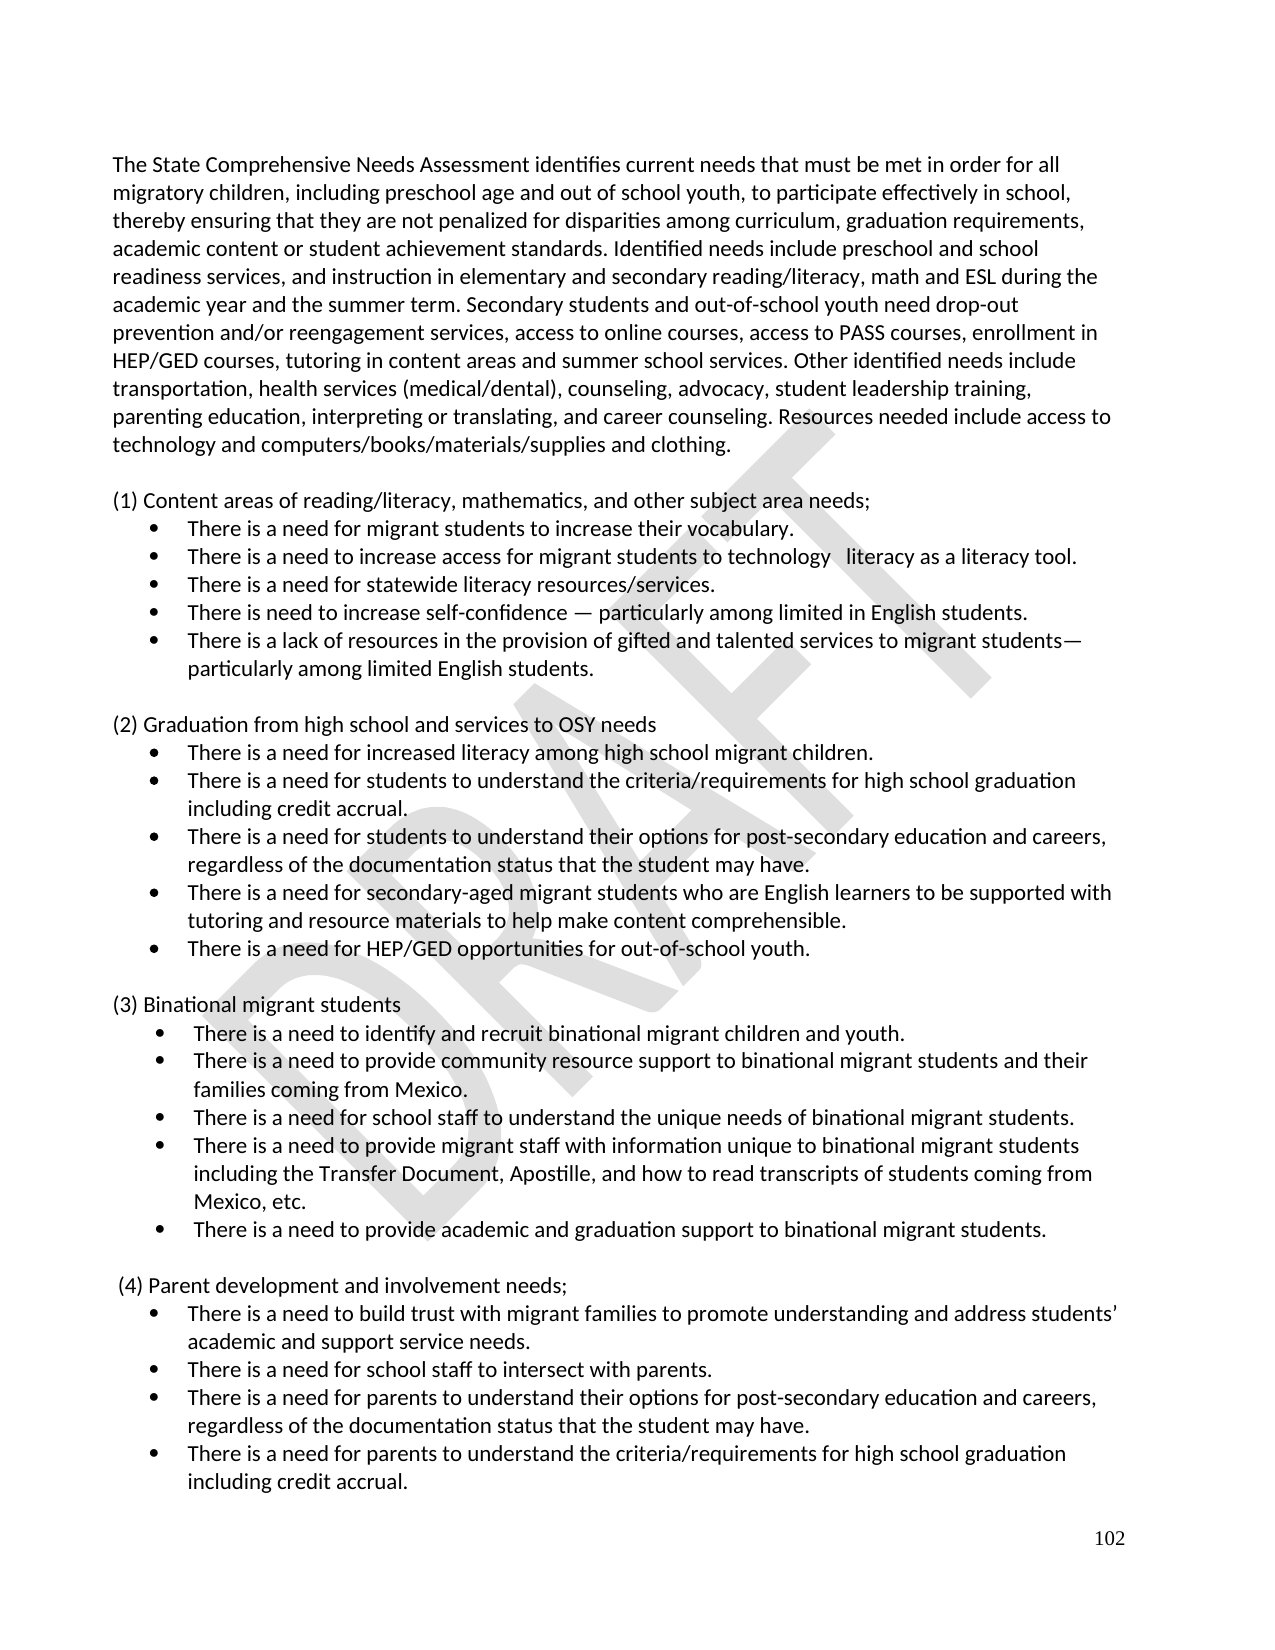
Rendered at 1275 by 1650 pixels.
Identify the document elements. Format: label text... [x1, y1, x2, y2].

list There is need to increase self-confidence — particularly among limited in English students. [150, 598, 1125, 626]
list There is a need to build trust with migrant families to promote understanding and address students’ academic and support service needs. [150, 1299, 1125, 1355]
list There is a need for students to understand their options for post-secondary education and careers, regardless of the documentation status that the student may have. [150, 822, 1125, 878]
text (1) Content areas of reading/literacy, mathematics, and other subject area needs; [112, 486, 1125, 514]
list There is a need to provide community resource support to binational migrant students and their families coming from Mexico. [156, 1047, 1125, 1103]
list There is a need for HEP/GED opportunities for out-of-school youth. [150, 934, 1125, 963]
list There is a need for students to understand the criteria/requirements for high school graduation including credit accrual. [150, 766, 1125, 822]
list There is a need for statewide literacy resources/services. [150, 570, 1125, 598]
list There is a need to increase access for migrant students to technology literacy as a literacy tool. [150, 542, 1125, 570]
text (3) Binational migrant students [112, 991, 1125, 1019]
list There is a need for increased literacy among high school migrant children. [150, 738, 1125, 766]
list There is a need for parents to understand their options for post-secondary education and careers, regardless of the documentation status that the student may have. [150, 1383, 1125, 1439]
list There is a need to provide migrant staff with information unique to binational migrant students including the Transfer Document, Apostille, and how to read transcripts of students coming from Mexico, etc. [156, 1131, 1125, 1215]
list There is a need for migrant students to increase their vocabulary. [150, 514, 1125, 542]
list There is a need to identify and recruit binational migrant children and youth. [156, 1019, 1125, 1047]
text The State Comprehensive Needs Assessment identifies current needs that must be met in order for all migratory children, including preschool age and out of school youth, to participate effectively in school, thereby ensuring that they are not penalized for disparities among curriculum, graduation requirements, academic content or student achievement standards. Identified needs include preschool and school readiness services, and instruction in elementary and secondary reading/literacy, math and ESL during the academic year and the summer term. Secondary students and out-of-school youth need drop-out prevention and/or reengagement services, access to online courses, access to PASS courses, enrollment in HEP/GED courses, tutoring in content areas and summer school services. Other identified needs include transportation, health services (medical/dental), counseling, advocacy, student leadership training, parenting education, interpreting or translating, and career counseling. Resources needed include access to technology and computers/books/materials/supplies and clothing. [112, 150, 1125, 458]
list There is a need for parents to understand the criteria/requirements for high school graduation including credit accrual. [150, 1439, 1125, 1495]
text (4) Parent development and involvement needs; [112, 1271, 1125, 1299]
list There is a need for school staff to understand the unique needs of binational migrant students. [156, 1103, 1125, 1131]
list There is a need to provide academic and graduation support to binational migrant students. [156, 1215, 1125, 1243]
list There is a lack of resources in the provision of gifted and talented services to migrant students—particularly among limited English students. [150, 626, 1125, 682]
list There is a need for school staff to intersect with parents. [150, 1355, 1125, 1383]
text (2) Graduation from high school and services to OSY needs [112, 710, 1125, 738]
list There is a need for secondary-aged migrant students who are English learners to be supported with tutoring and resource materials to help make content comprehensible. [150, 878, 1125, 934]
